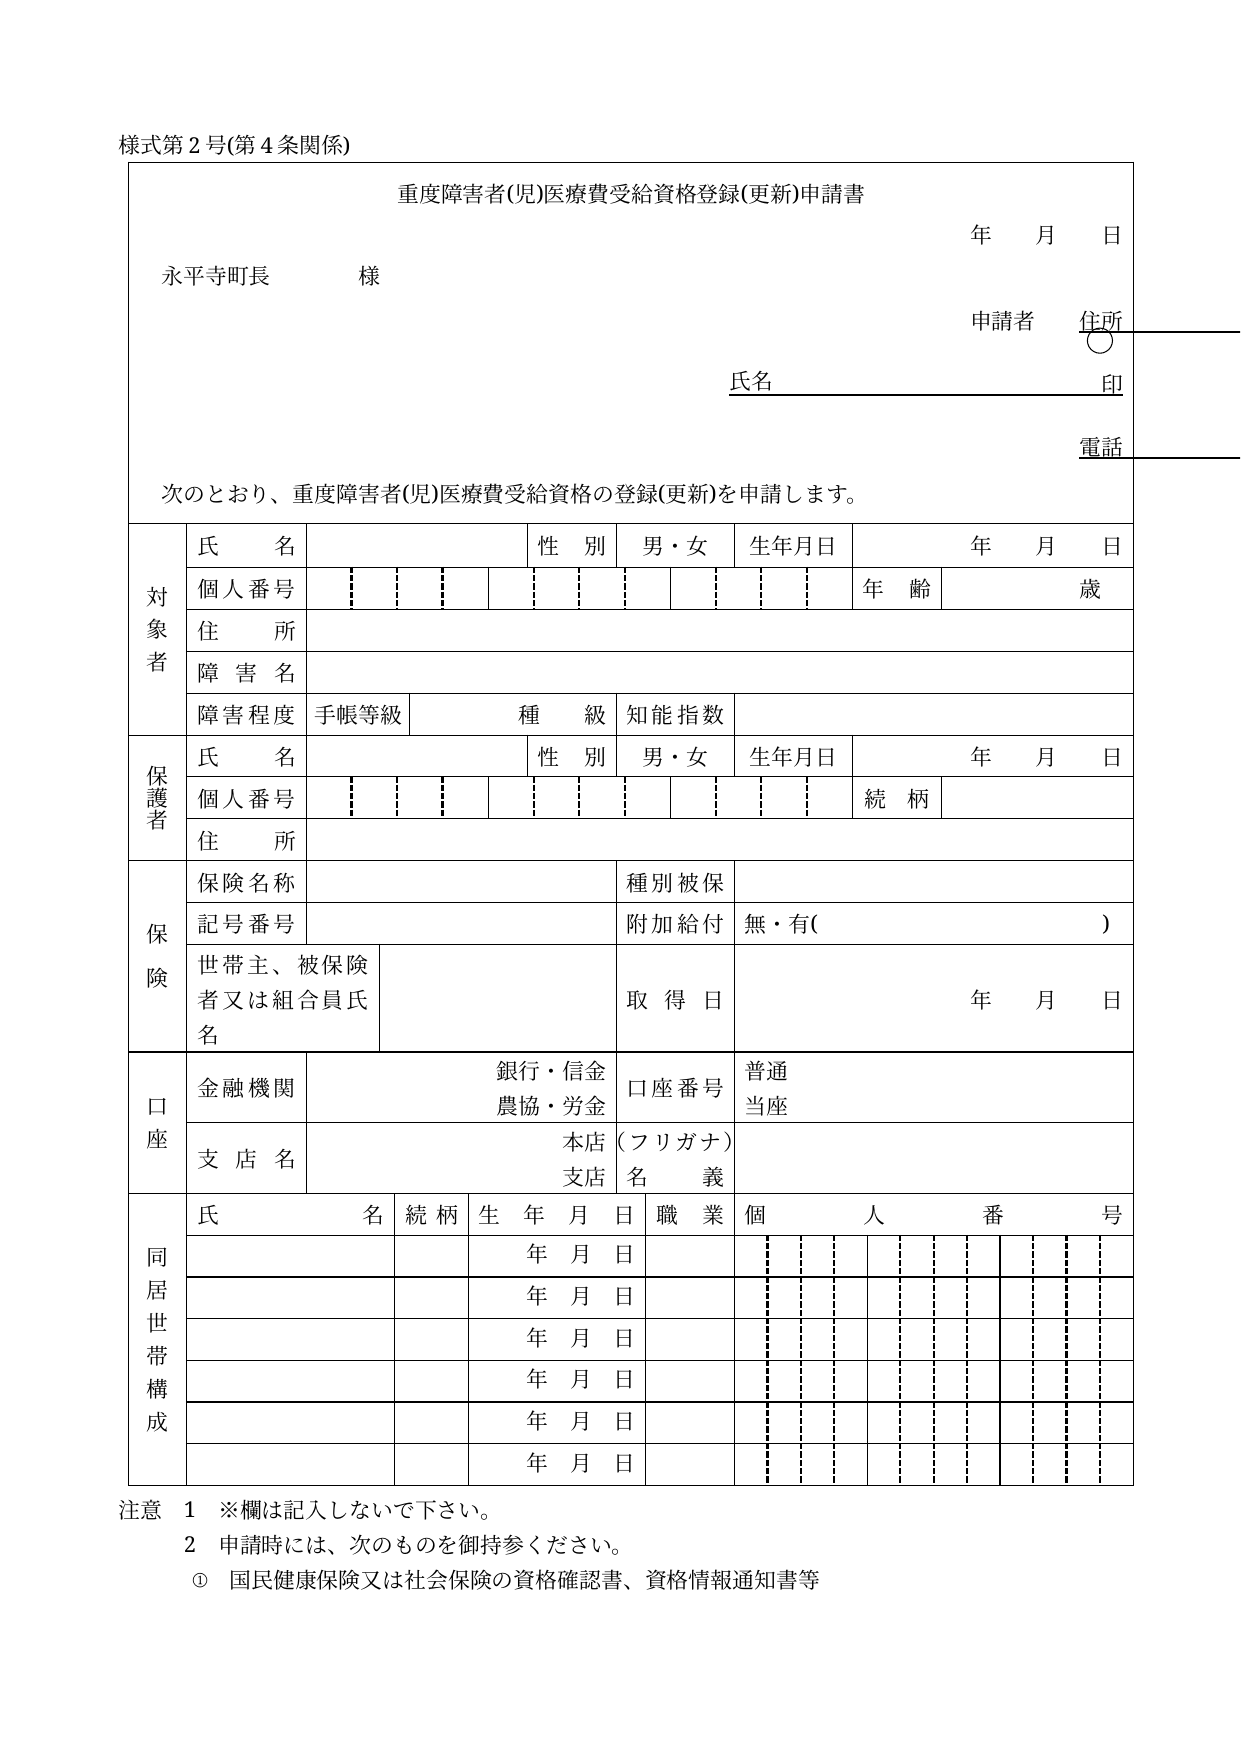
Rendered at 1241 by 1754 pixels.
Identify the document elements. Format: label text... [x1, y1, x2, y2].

table_cell 年 月 日 [469, 1361, 645, 1401]
table_cell [1066, 1403, 1099, 1443]
table_cell [934, 1361, 967, 1401]
table_cell [534, 568, 579, 609]
table_cell [1001, 1361, 1033, 1401]
table_cell 附加給付 [617, 903, 734, 943]
table_cell [646, 1319, 734, 1360]
table_cell 普通 当座 [735, 1053, 1133, 1122]
table_cell 年 月 日 [469, 1236, 645, 1276]
table_cell 生年月日 [735, 736, 852, 776]
table_cell 支店名 [187, 1123, 306, 1193]
table_cell [579, 568, 624, 609]
table_cell [967, 1278, 999, 1318]
table_cell [646, 1236, 734, 1276]
table_cell 生年月日 [469, 1194, 645, 1235]
table_cell [397, 568, 442, 609]
table_cell [395, 1319, 468, 1360]
table_cell [868, 1319, 900, 1360]
table_cell [1100, 1278, 1133, 1318]
table_cell [768, 1236, 801, 1276]
table_cell 取得日 [617, 945, 734, 1051]
table_cell [761, 568, 807, 609]
table_cell [1001, 1319, 1033, 1360]
table_cell [1066, 1361, 1099, 1401]
table_cell [934, 1444, 967, 1485]
text 様式第2号(第4条関係) [118, 127, 1122, 162]
table_cell [934, 1236, 967, 1276]
table_cell [934, 1278, 967, 1318]
table_cell 対象者 [129, 524, 186, 734]
table_cell [900, 1444, 933, 1485]
table_cell [1100, 1236, 1133, 1276]
table_cell [834, 1278, 867, 1318]
table_cell [1033, 1236, 1066, 1276]
table_cell [807, 568, 852, 609]
table_cell [307, 652, 1133, 693]
table_cell [807, 777, 852, 818]
table_cell [307, 524, 527, 567]
table_cell [395, 1444, 468, 1485]
table_cell 氏名 [187, 524, 306, 567]
table_cell [395, 1403, 468, 1443]
table_cell [489, 777, 534, 818]
table_cell [735, 1278, 767, 1318]
table_cell 性別 [528, 736, 616, 776]
table_cell [967, 1361, 999, 1401]
table_cell 個人番号 [735, 1194, 1133, 1235]
table_cell [761, 777, 807, 818]
table_cell [735, 694, 1133, 734]
table_cell [534, 777, 579, 818]
table_cell [735, 1236, 767, 1276]
table_cell [187, 1444, 394, 1485]
table_cell [768, 1319, 801, 1360]
table_cell [1001, 1403, 1033, 1443]
table_cell [735, 1361, 767, 1401]
table_cell [307, 903, 616, 943]
table_cell 性別 [528, 524, 616, 567]
table_cell 氏名 [187, 1194, 394, 1235]
table_cell 銀行・信金 農協・労金 [307, 1053, 616, 1122]
table_cell [801, 1278, 834, 1318]
table_cell [443, 568, 488, 609]
table_cell 個人番号 [187, 568, 306, 609]
table_cell [351, 568, 397, 609]
table_cell [900, 1236, 933, 1276]
table_cell 保険名称 [187, 861, 306, 902]
table_cell [801, 1319, 834, 1360]
table_cell 住所 [187, 819, 306, 860]
table_cell [1066, 1278, 1099, 1318]
table_cell [868, 1236, 900, 1276]
table_cell 年齢 [853, 568, 941, 609]
table_cell [868, 1403, 900, 1443]
text 注意 1 ※欄は記入しないで下さい。 [118, 1492, 1122, 1527]
table_cell [868, 1444, 900, 1485]
table_cell [307, 861, 616, 902]
table_cell [307, 610, 1133, 651]
table_cell [716, 568, 761, 609]
table_cell [868, 1278, 900, 1318]
table_cell [735, 1444, 767, 1485]
table_cell [900, 1278, 933, 1318]
table_cell [187, 1278, 394, 1318]
table_cell [671, 777, 716, 818]
table_cell [900, 1319, 933, 1360]
table_cell [868, 1361, 900, 1401]
table_cell [307, 819, 1133, 860]
table_cell [801, 1236, 834, 1276]
table_cell 生年月日 [735, 524, 852, 567]
table_cell [187, 1361, 394, 1401]
table_cell [967, 1403, 999, 1443]
table_cell [187, 1403, 394, 1443]
table_cell 住所 [187, 610, 306, 651]
table_cell [625, 568, 670, 609]
table_cell 口座 [129, 1053, 186, 1193]
table_cell 歳 [942, 568, 1133, 609]
table_cell [1033, 1278, 1066, 1318]
table_cell [307, 736, 527, 776]
table_cell 年 月 日 [853, 736, 1133, 776]
table_cell [834, 1236, 867, 1276]
table_cell 続柄 [395, 1194, 468, 1235]
text 2 申請時には、次のものを御持参ください。 [118, 1527, 1122, 1562]
table_cell 男・女 [617, 736, 734, 776]
table_cell 障害名 [187, 652, 306, 693]
table_cell （フリガナ） 名義 [617, 1123, 734, 1193]
table_cell 職業 [646, 1194, 734, 1235]
table_cell [1100, 1319, 1133, 1360]
table_cell [1100, 1361, 1133, 1401]
table_cell 記号番号 [187, 903, 306, 943]
table_cell [1066, 1236, 1099, 1276]
table_cell [380, 945, 616, 1051]
table_cell 続 柄 [853, 777, 941, 818]
table_cell [900, 1361, 933, 1401]
table_cell [646, 1444, 734, 1485]
table_cell 本店 支店 [307, 1123, 616, 1193]
table_cell 種別被保 [617, 861, 734, 902]
table_cell [395, 1278, 468, 1318]
table_cell 年 月 日 [469, 1278, 645, 1318]
table_cell 無・有( ) [735, 903, 1133, 943]
list 国民健康保険又は社会保険の資格確認書、資格情報通知書等 [192, 1562, 1122, 1597]
table_cell [768, 1444, 801, 1485]
table_cell [187, 1236, 394, 1276]
table_header 重度障害者(児)医療費受給資格登録(更新)申請書 年 月 日 永平寺町長 様 申請者 住所 氏名 印 電話 次のとおり、重度障害者(児)医療費受給資格の登録(更新)を申請します。 [129, 163, 1133, 523]
table_cell [187, 1319, 394, 1360]
table_cell 金融機関 [187, 1053, 306, 1122]
table_cell [1100, 1444, 1133, 1485]
table_cell [671, 568, 716, 609]
table_cell [1033, 1361, 1066, 1401]
table_cell [768, 1361, 801, 1401]
table_cell [1033, 1444, 1066, 1485]
table_cell [834, 1319, 867, 1360]
table_cell 保険 [129, 861, 186, 1051]
table_cell 年 月 日 [469, 1319, 645, 1360]
table_cell [942, 777, 1133, 818]
table_cell [351, 777, 397, 818]
table_cell [489, 568, 534, 609]
table_cell [967, 1319, 999, 1360]
table_cell [1066, 1444, 1099, 1485]
table_cell [768, 1403, 801, 1443]
table_cell 個人番号 [187, 777, 306, 818]
table_cell [768, 1278, 801, 1318]
table_cell [579, 777, 624, 818]
table_cell 障害程度 [187, 694, 306, 734]
table_cell [307, 777, 351, 818]
table_cell 手帳等級 [307, 694, 409, 734]
table_cell 年 月 日 [735, 945, 1133, 1051]
table_cell [967, 1444, 999, 1485]
table_cell [834, 1444, 867, 1485]
table_cell [1001, 1444, 1033, 1485]
table_cell [443, 777, 488, 818]
table_cell 氏名 [187, 736, 306, 776]
table_cell 知能指数 [617, 694, 734, 734]
table_cell 保護者 [129, 736, 186, 860]
table_cell [900, 1403, 933, 1443]
table_cell [801, 1403, 834, 1443]
table_cell 男・女 [617, 524, 734, 567]
table_cell [646, 1361, 734, 1401]
table_cell [1001, 1236, 1033, 1276]
table_cell 世帯主、被保険者又は組合員氏名 [187, 945, 379, 1051]
table_cell [625, 777, 670, 818]
table_cell [646, 1403, 734, 1443]
table_cell [1033, 1403, 1066, 1443]
table_cell [646, 1278, 734, 1318]
table_cell [735, 1319, 767, 1360]
table_cell [801, 1361, 834, 1401]
table_cell [716, 777, 761, 818]
table_cell [934, 1403, 967, 1443]
table_cell [397, 777, 442, 818]
table_cell [1100, 1403, 1133, 1443]
table_cell 口座番号 [617, 1053, 734, 1122]
table_cell 種 級 [410, 694, 616, 734]
table_cell [395, 1361, 468, 1401]
table_cell [395, 1236, 468, 1276]
table_cell [1033, 1319, 1066, 1360]
table_cell [834, 1361, 867, 1401]
table_cell [934, 1319, 967, 1360]
table_cell 同居世帯構成 [129, 1194, 186, 1485]
table_cell [735, 1403, 767, 1443]
table_cell [735, 861, 1133, 902]
table_cell [735, 1123, 1133, 1193]
table_cell [834, 1403, 867, 1443]
table_cell [801, 1444, 834, 1485]
table_cell [1001, 1278, 1033, 1318]
table_cell 年 月 日 [469, 1403, 645, 1443]
table_cell [967, 1236, 999, 1276]
table_cell 年 月 日 [853, 524, 1133, 567]
table_cell [1066, 1319, 1099, 1360]
table_cell [307, 568, 351, 609]
table_cell 年 月 日 [469, 1444, 645, 1485]
